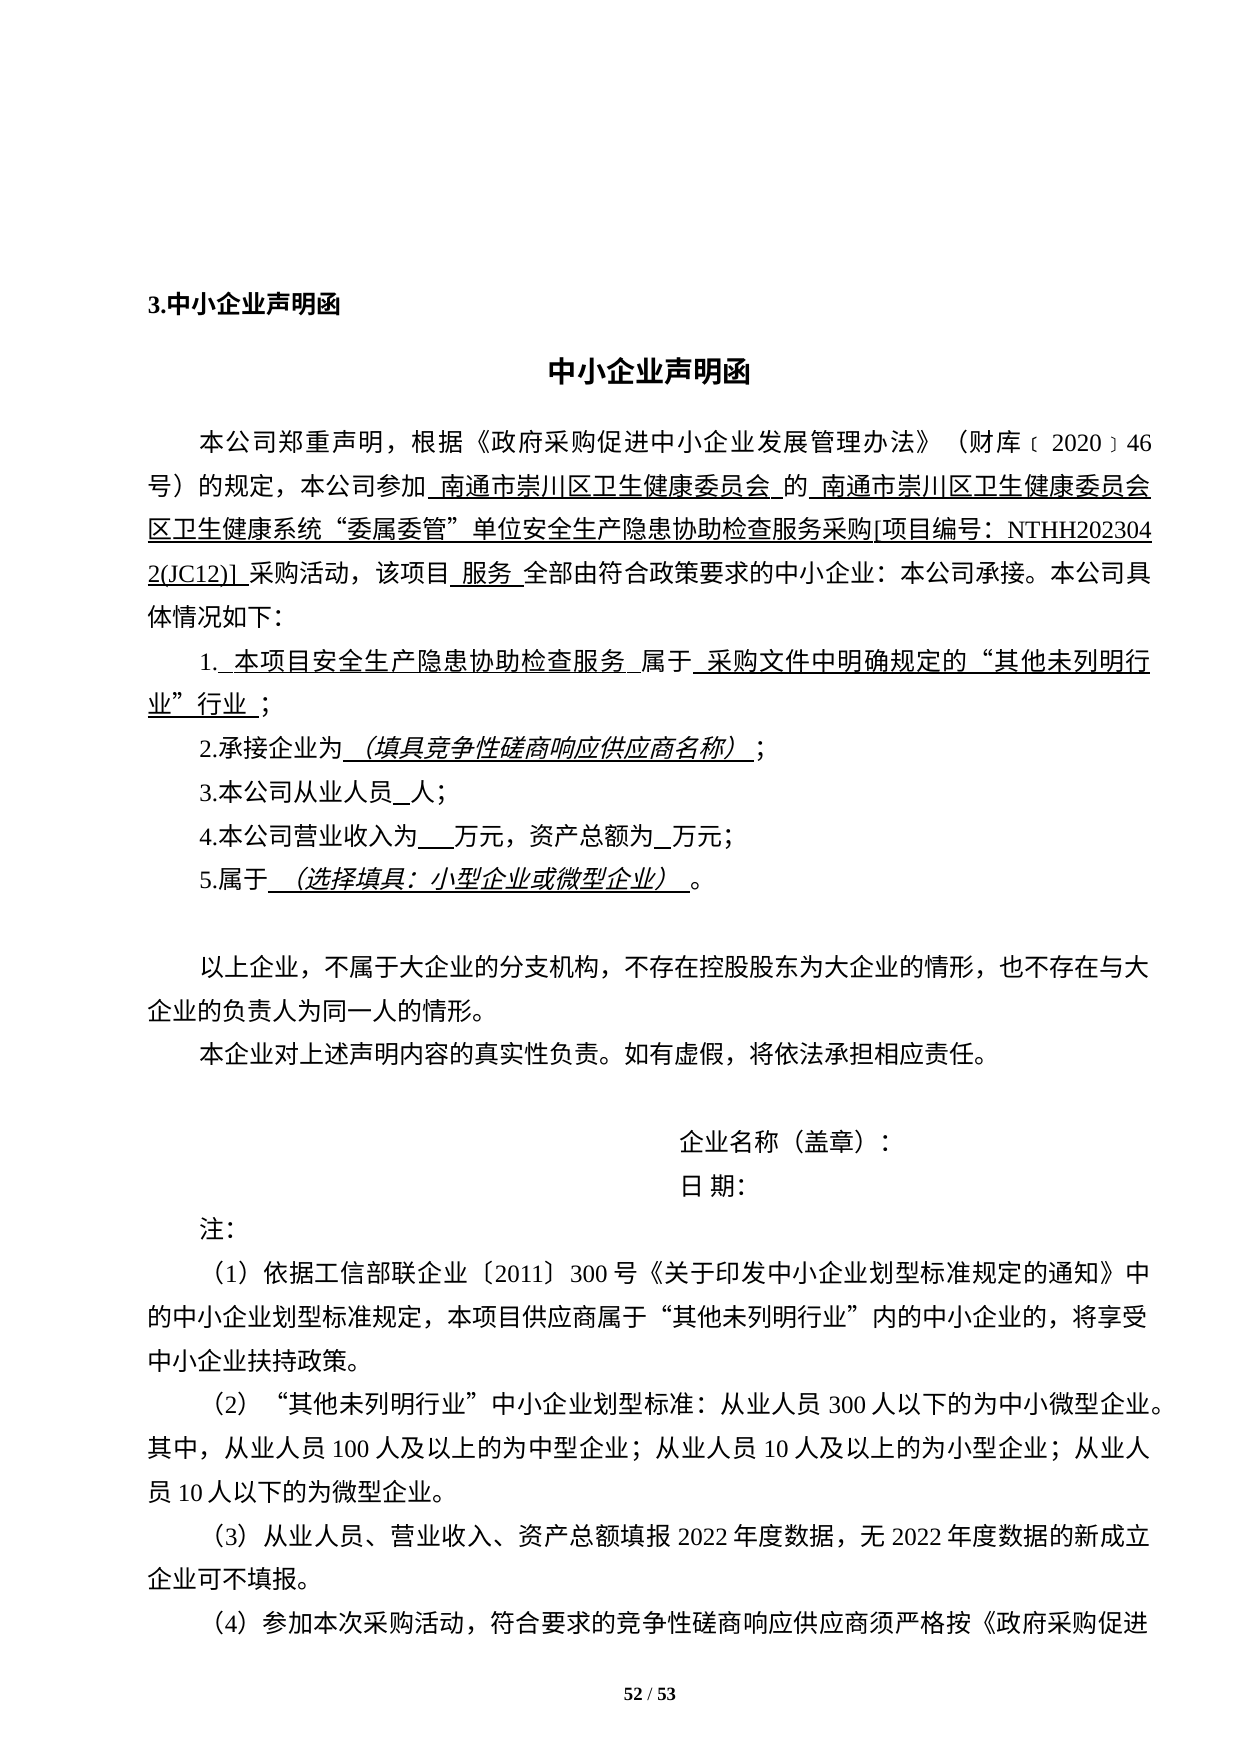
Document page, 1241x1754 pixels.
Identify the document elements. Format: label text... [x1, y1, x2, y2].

text （3）从业人员、营业收入、资产总额填报2022年度数据，无2022年度数据的新成立企业可不填报。 [148, 1510, 1152, 1598]
text （2）“其他未列明行业”中小企业划型标准：从业人员300人以下的为中小微型企业。其中，从业人员100人及以上的为中型企业；从业人员10人及以上的为小型企业；从业人员10人以下的为微型企业。 [148, 1379, 1152, 1510]
text 本企业对上述声明内容的真实性负责。如有虚假，将依法承担相应责任。 [148, 1029, 1152, 1073]
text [148, 1598, 1152, 1641]
text 企业名称（盖章）： [148, 1116, 1152, 1160]
text 中小企业声明函 [148, 348, 1152, 391]
text 4.本公司营业收入为 万元，资产总额为 万元； [148, 810, 1152, 854]
text 以上企业，不属于大企业的分支机构，不存在控股股东为大企业的情形，也不存在与大企业的负责人为同一人的情形。 [148, 941, 1152, 1029]
text 本公司郑重声明，根据《政府采购促进中小企业发展管理办法》（财库﹝2020﹞46 号）的规定，本公司参加 南通市崇川区卫生健康委员会 的 南通市崇川区卫生健康委员会区卫生健康系统“委属委管”单位安全生产隐患协助检查服务采购[项目编号：NTHH2023042(JC12)] 采购活动，该项目 服务 全部由符合政策要求的中小企业：本公司承接。本公司具体情况如下： [148, 416, 1152, 541]
text 本公司郑重声明，根据《政府采购促进中小企业发展管理办法》（财库﹝2020﹞46 号）的规定，本公司参加 南通市崇川区卫生健康委员会 的 南通市崇川区卫生健康委员会区卫生健康系统“委属委管”单位安全生产隐患协助检查服务采购[项目编号：NTHH2023042(JC12)] 采购活动，该项目 服务 全部由符合政策要求的中小企业：本公司承接。本公司具体情况如下： [148, 542, 1152, 635]
text 2.承接企业为 （填具竞争性磋商响应供应商名称） ； [148, 723, 1152, 766]
text 5.属于 （选择填具：小型企业或微型企业） 。 [148, 854, 1152, 898]
text 日 期： [148, 1160, 1152, 1204]
text 3.本公司从业人员 人； [148, 766, 1152, 810]
text 1. 本项目安全生产隐患协助检查服务 属于 采购文件中明确规定的“其他未列明行业”行业 ； [148, 635, 1152, 723]
text （1）依据工信部联企业〔2011〕300号《关于印发中小企业划型标准规定的通知》中的中小企业划型标准规定，本项目供应商属于“其他未列明行业”内的中小企业的，将享受中小企业扶持政策。 [148, 1248, 1152, 1379]
text 注： [148, 1204, 1152, 1248]
text 3.中小企业声明函 [148, 279, 1152, 323]
